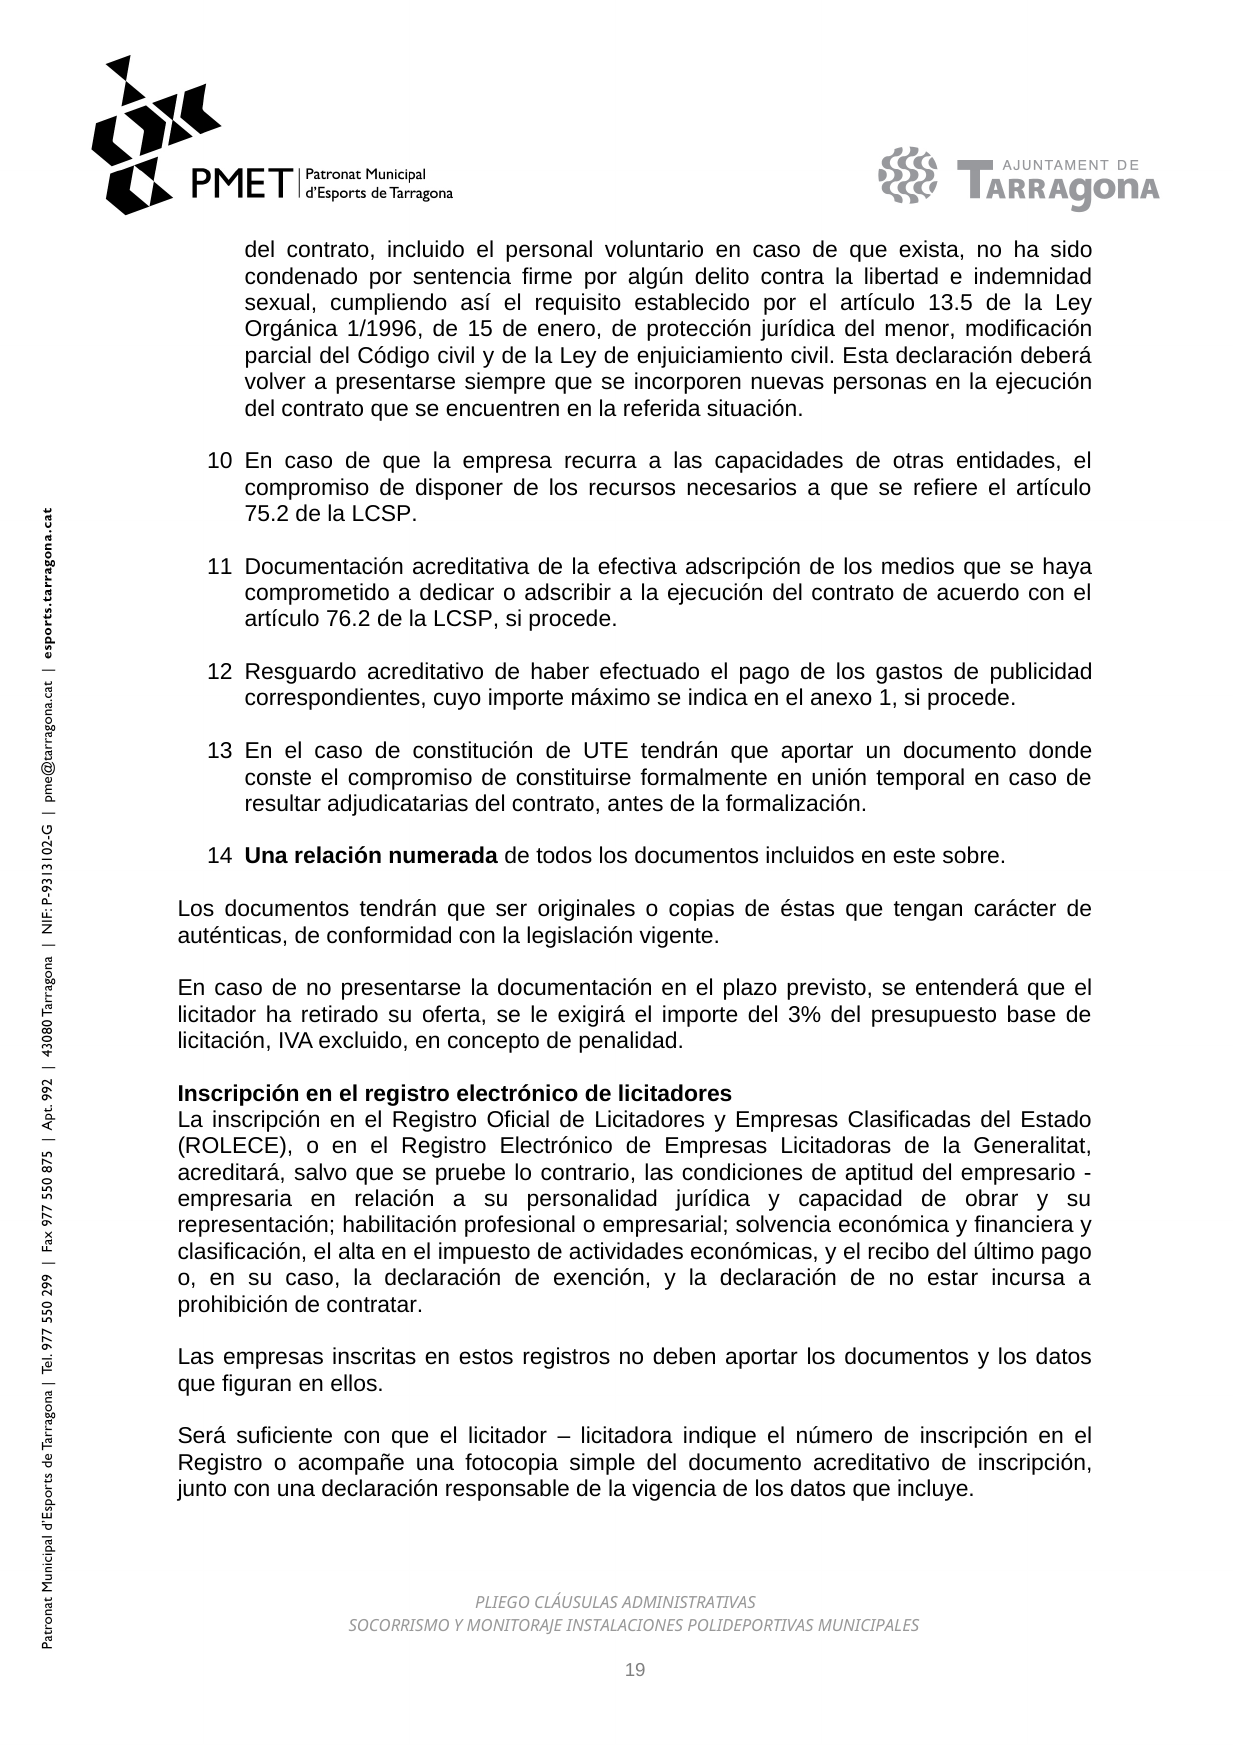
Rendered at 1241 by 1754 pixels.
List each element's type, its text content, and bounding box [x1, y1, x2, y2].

picture [0, 0, 1233, 1745]
text Las empresas inscritas en estos registros no deben aportar los documentos y los datos que figuran en ellos. [177, 1343, 1093, 1396]
text La inscripción en el Registro Oficial de Licitadores y Empresas Clasificadas del Estado (ROLECE), o en el Registro Electrónico de Empresas Licitadoras de la Generalitat, acreditará, salvo que se pruebe lo contrario, las condiciones de aptitud del empresario - empresaria en relación a su personalidad jurídica y capacidad de obrar y su representación; habilitación profesional o empresarial; solvencia económica y financiera y clasificación, el alta en el impuesto de actividades económicas, y el recibo del último pago o, en su caso, la declaración de exención, y la declaración de no estar incursa a prohibición de contratar. [177, 1106, 1093, 1317]
list Una relación numerada de todos los documentos incluidos en este sobre. [207, 842, 1093, 869]
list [207, 236, 1093, 421]
text Los documentos tendrán que ser originales o copias de éstas que tengan carácter de auténticas, de conformidad con la legislación vigente. [177, 895, 1093, 948]
list En caso de que la empresa recurra a las capacidades de otras entidades, el compromiso de disponer de los recursos necesarios a que se refiere el artículo 75.2 de la LCSP. [207, 447, 1093, 526]
list Resguardo acreditativo de haber efectuado el pago de los gastos de publicidad correspondientes, cuyo importe máximo se indica en el anexo 1, si procede. [207, 658, 1093, 711]
list Documentación acreditativa de la efectiva adscripción de los medios que se haya comprometido a dedicar o adscribir a la ejecución del contrato de acuerdo con el artículo 76.2 de la LCSP, si procede. [207, 553, 1093, 632]
text Inscripción en el registro electrónico de licitadores [177, 1080, 1093, 1106]
list En el caso de constitución de UTE tendrán que aportar un documento donde conste el compromiso de constituirse formalmente en unión temporal en caso de resultar adjudicatarias del contrato, antes de la formalización. [207, 737, 1093, 816]
text En caso de no presentarse la documentación en el plazo previsto, se entenderá que el licitador ha retirado su oferta, se le exigirá el importe del 3% del presupuesto base de licitación, IVA excluido, en concepto de penalidad. [177, 974, 1093, 1053]
text Será suficiente con que el licitador – licitadora indique el número de inscripción en el Registro o acompañe una fotocopia simple del documento acreditativo de inscripción, junto con una declaración responsable de la vigencia de los datos que incluye. [177, 1422, 1093, 1501]
